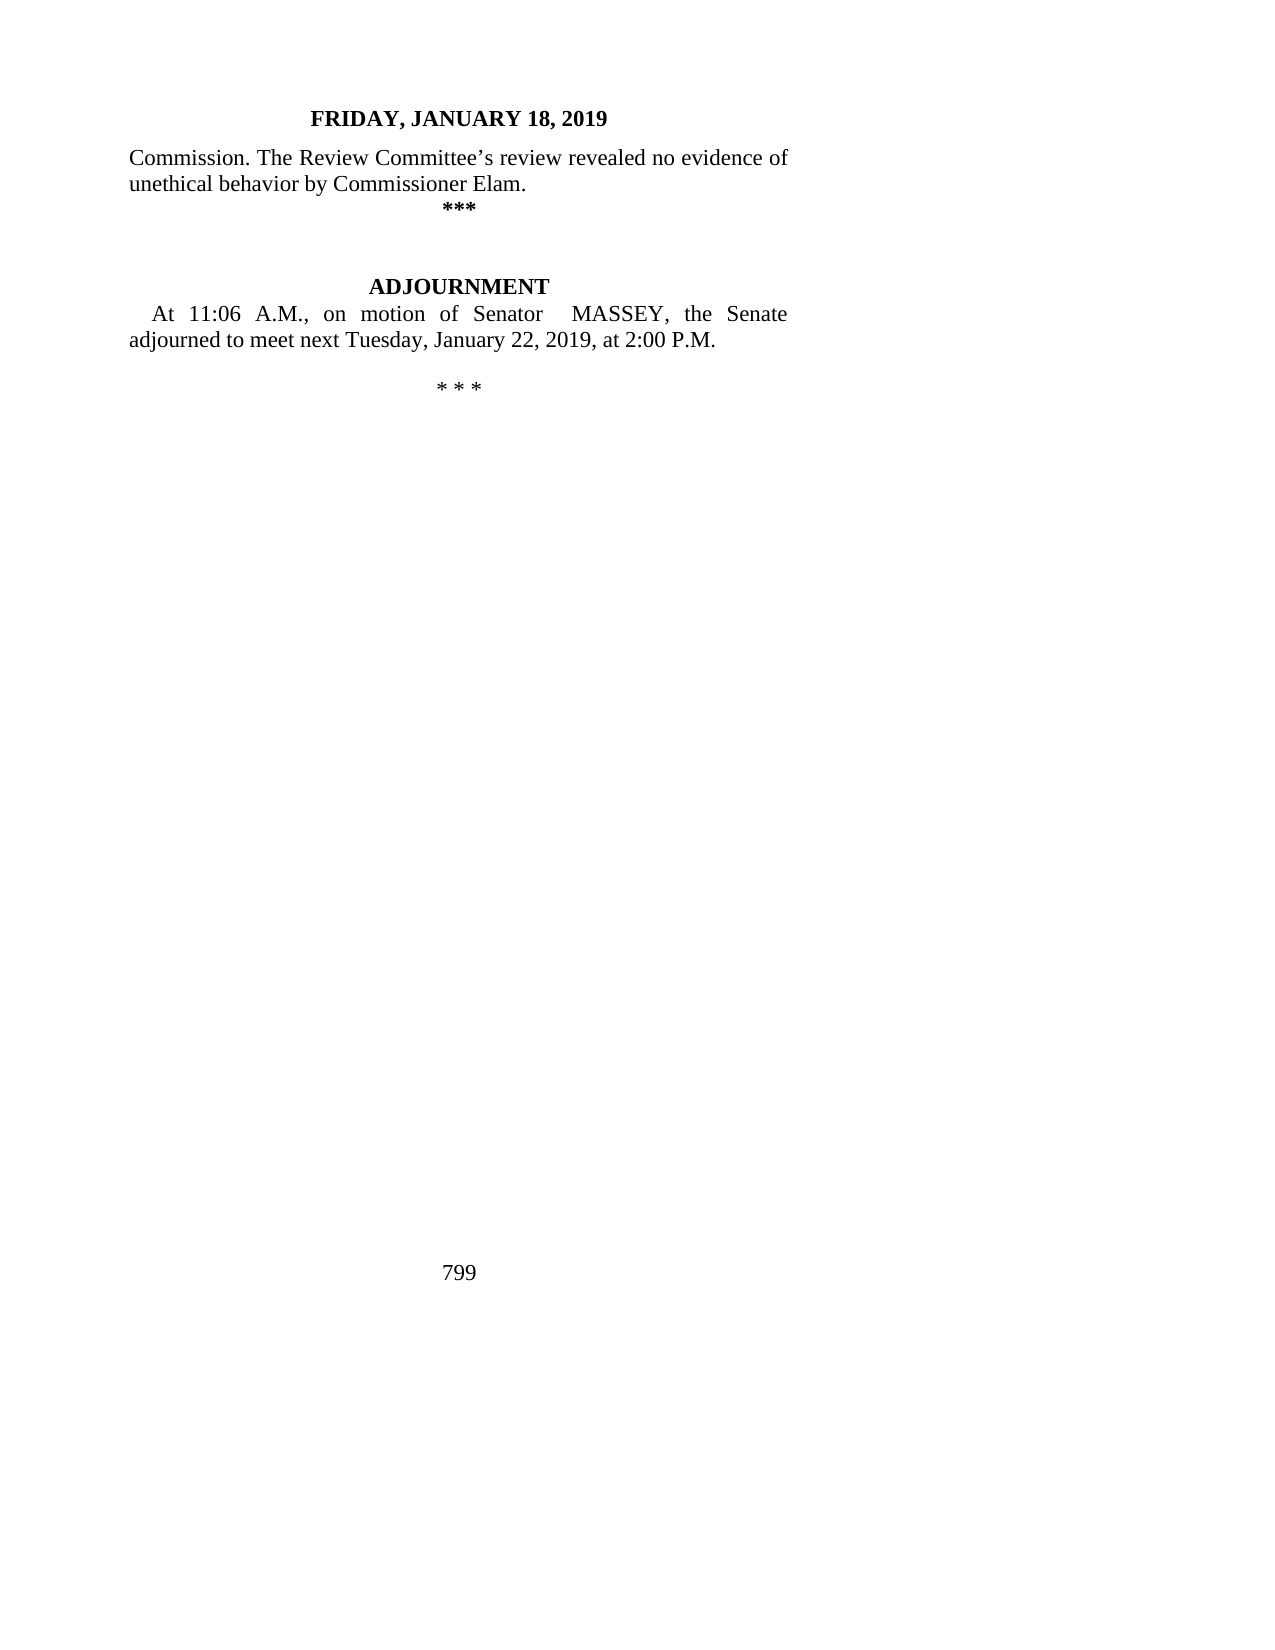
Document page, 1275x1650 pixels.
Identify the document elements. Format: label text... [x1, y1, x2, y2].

text *** [129, 197, 789, 223]
text * * * [129, 376, 789, 403]
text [129, 144, 789, 197]
text ADJOURNMENT [129, 273, 789, 300]
text At 11:06 A.M., on motion of Senator MASSEY, the Senate adjourned to meet next Tuesday, January 22, 2019, at 2:00 P.M. [129, 300, 789, 352]
